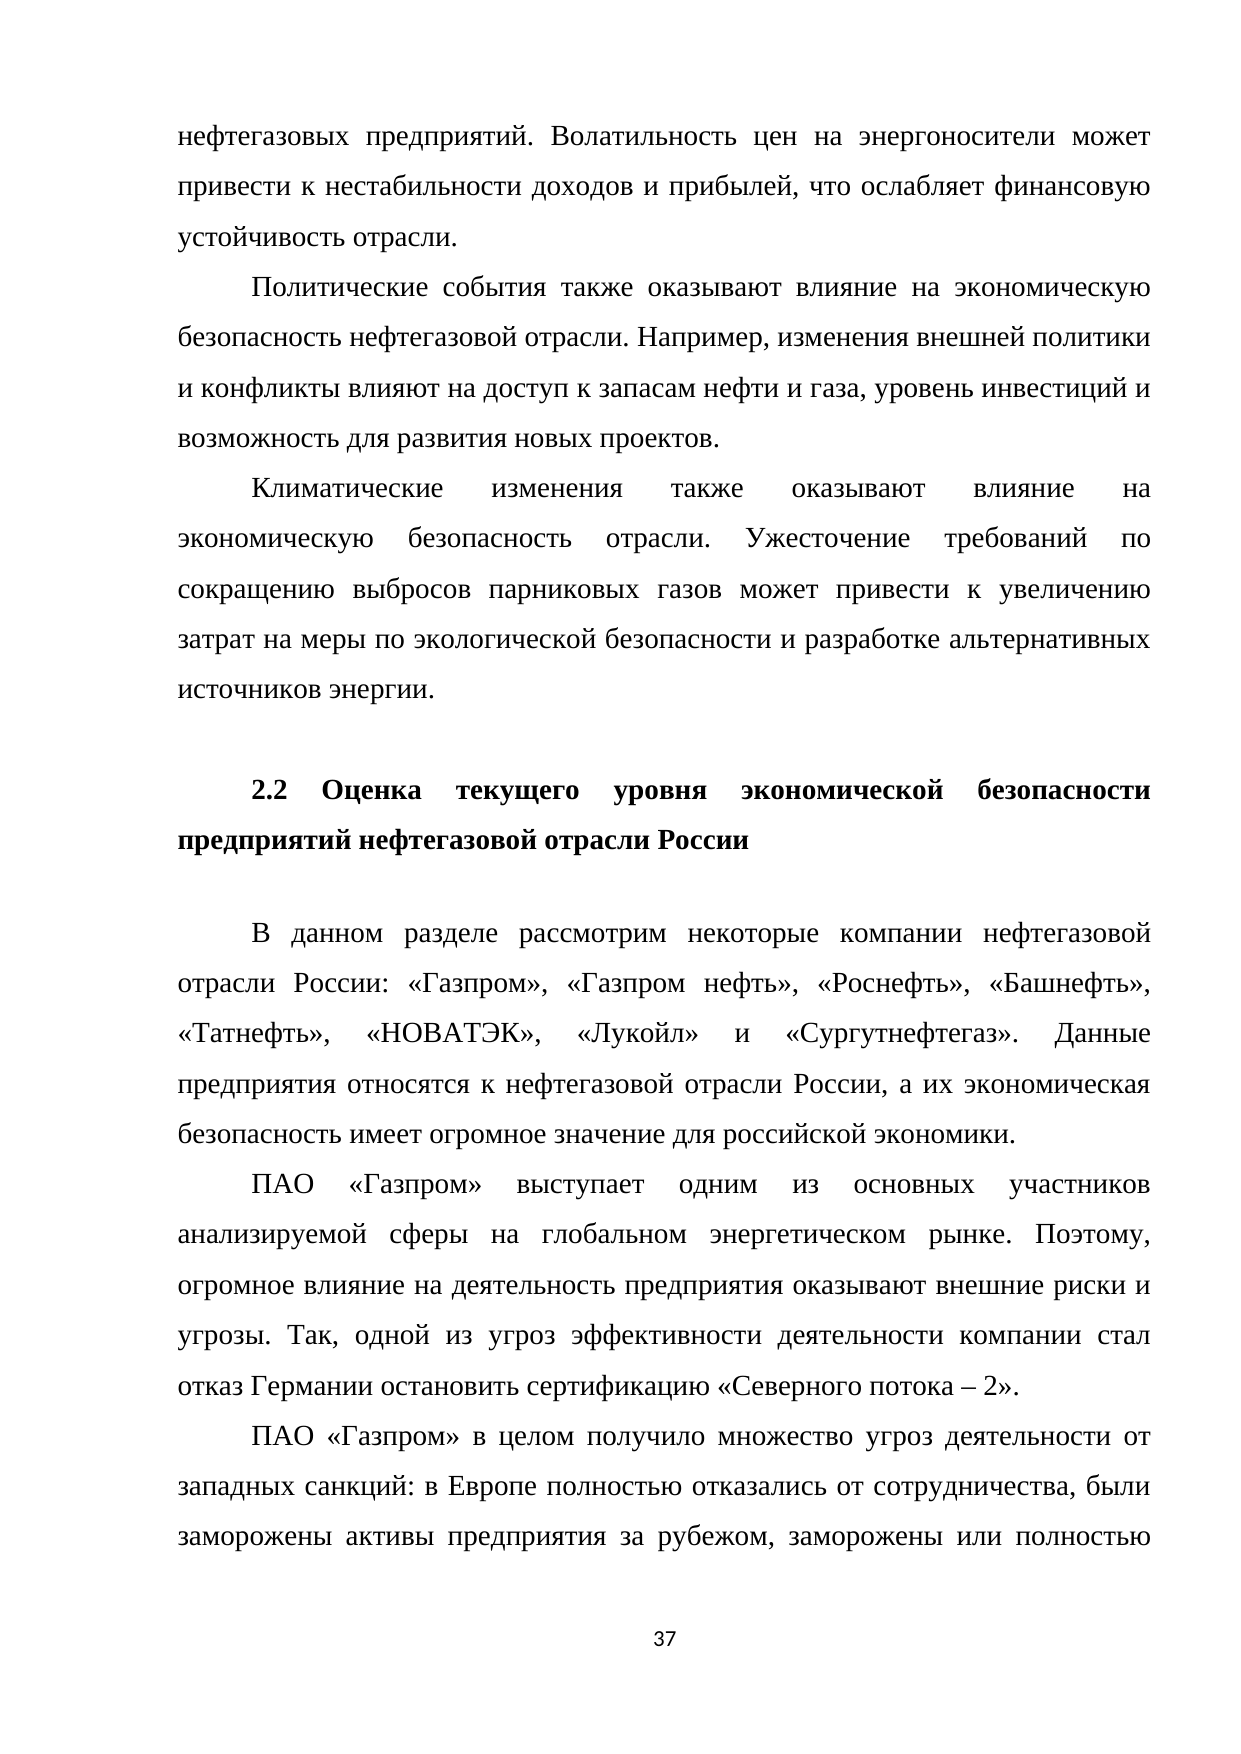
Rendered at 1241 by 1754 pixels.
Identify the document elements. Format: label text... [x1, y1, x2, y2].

text ПАО «Газпром» выступает одним из основных участников анализируемой сферы на глобальном энергетическом рынке. Поэтому, огромное влияние на деятельность предприятия оказывают внешние риски и угрозы. Так, одной из угроз эффективности деятельности компании стал отказ Германии остановить сертификацию «Северного потока – 2». [177, 1166, 1152, 1401]
subtitle 2.2 Оценка текущего уровня экономической безопасности предприятий нефтегазовой отрасли России [177, 772, 1152, 856]
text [177, 1418, 1152, 1552]
text Политические события также оказывают влияние на экономическую безопасность нефтегазовой отрасли. Например, изменения внешней политики и конфликты влияют на доступ к запасам нефти и газа, уровень инвестиций и возможность для развития новых проектов. [177, 269, 1152, 453]
text Климатические изменения также оказывают влияние на экономическую безопасность отрасли. Ужесточение требований по сокращению выбросов парниковых газов может привести к увеличению затрат на меры по экологической безопасности и разработке альтернативных источников энергии. [177, 470, 1152, 705]
text В данном разделе рассмотрим некоторые компании нефтегазовой отрасли России: «Газпром», «Газпром нефть», «Роснефть», «Башнефть», «Татнефть», «НОВАТЭК», «Лукойл» и «Сургутнефтегаз». Данные предприятия относятся к нефтегазовой отрасли России, а их экономическая безопасность имеет огромное значение для российской экономики. [177, 915, 1152, 1149]
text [177, 118, 1152, 252]
